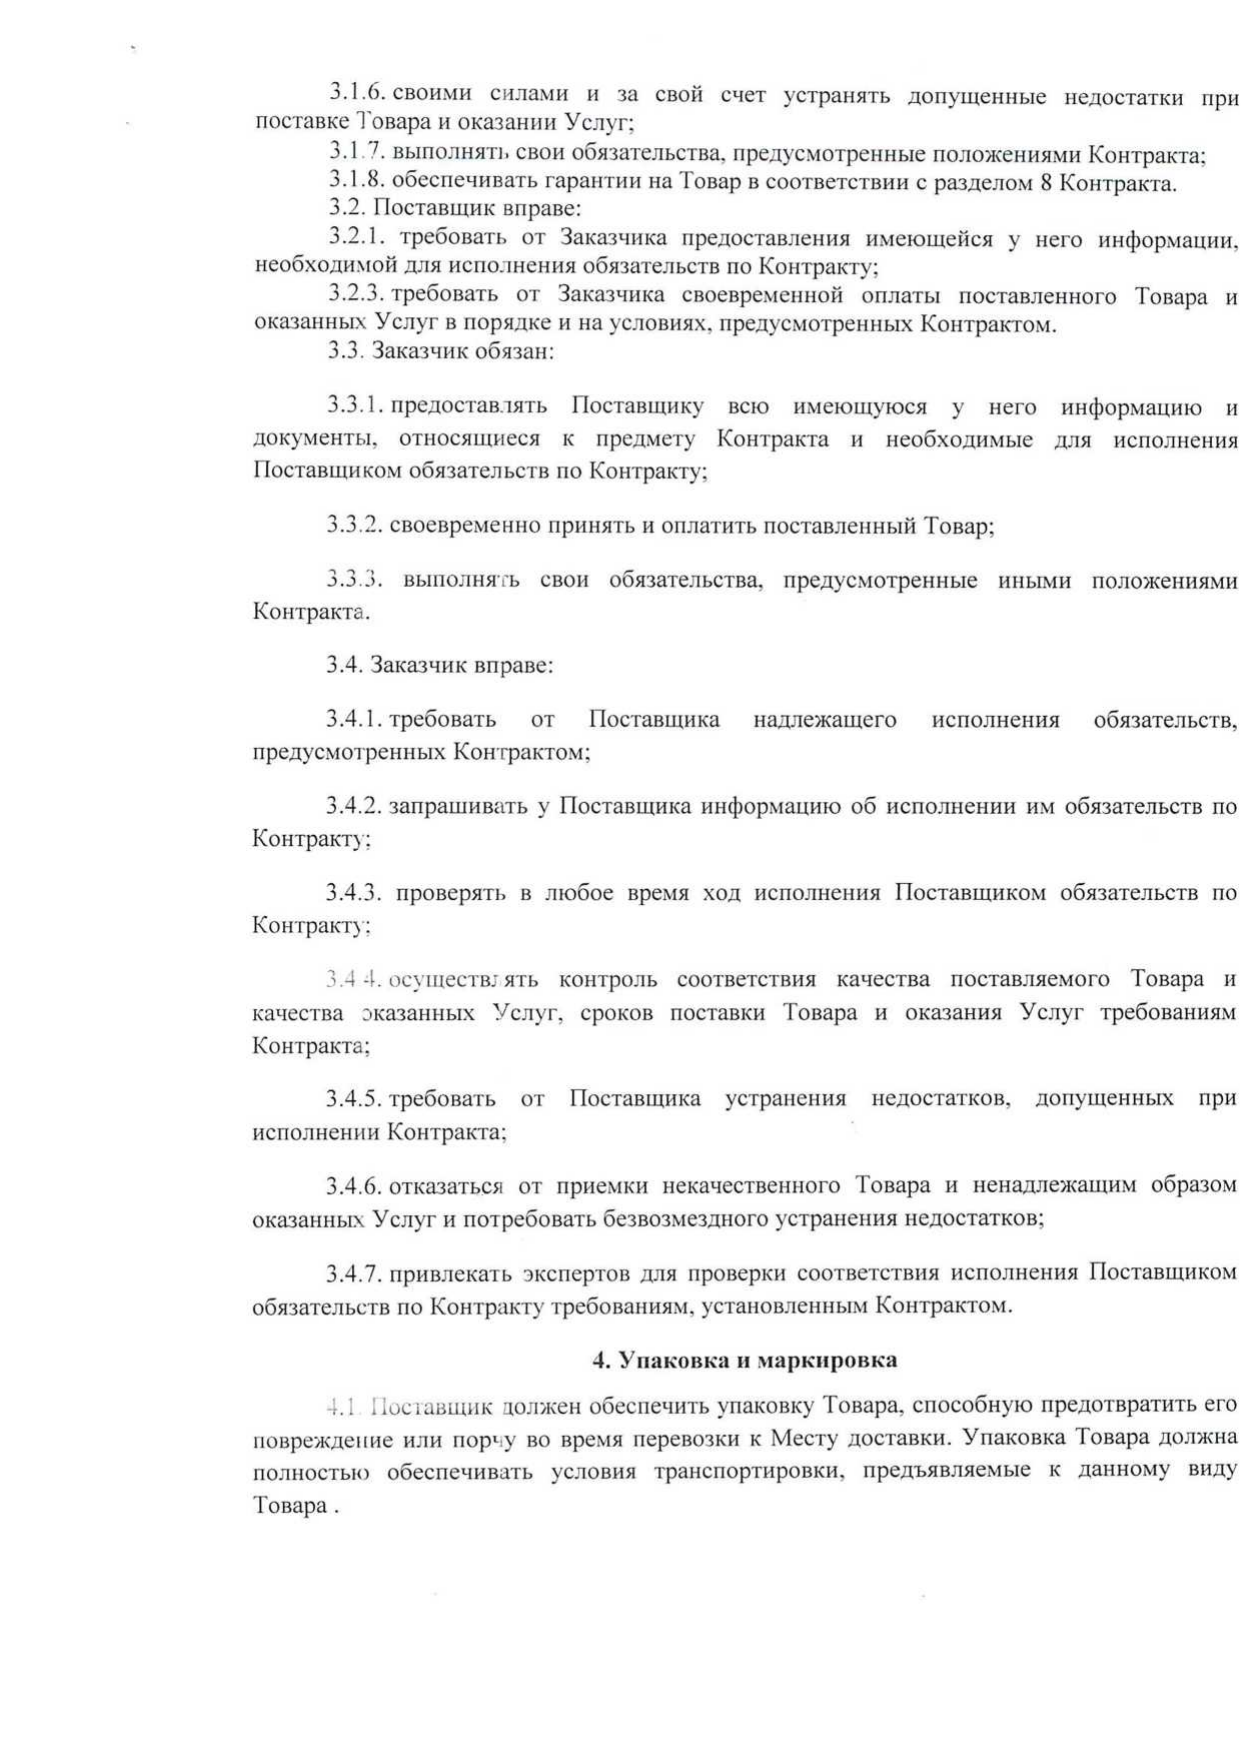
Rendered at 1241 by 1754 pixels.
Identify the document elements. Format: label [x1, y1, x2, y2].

picture [118, 34, 1241, 1708]
